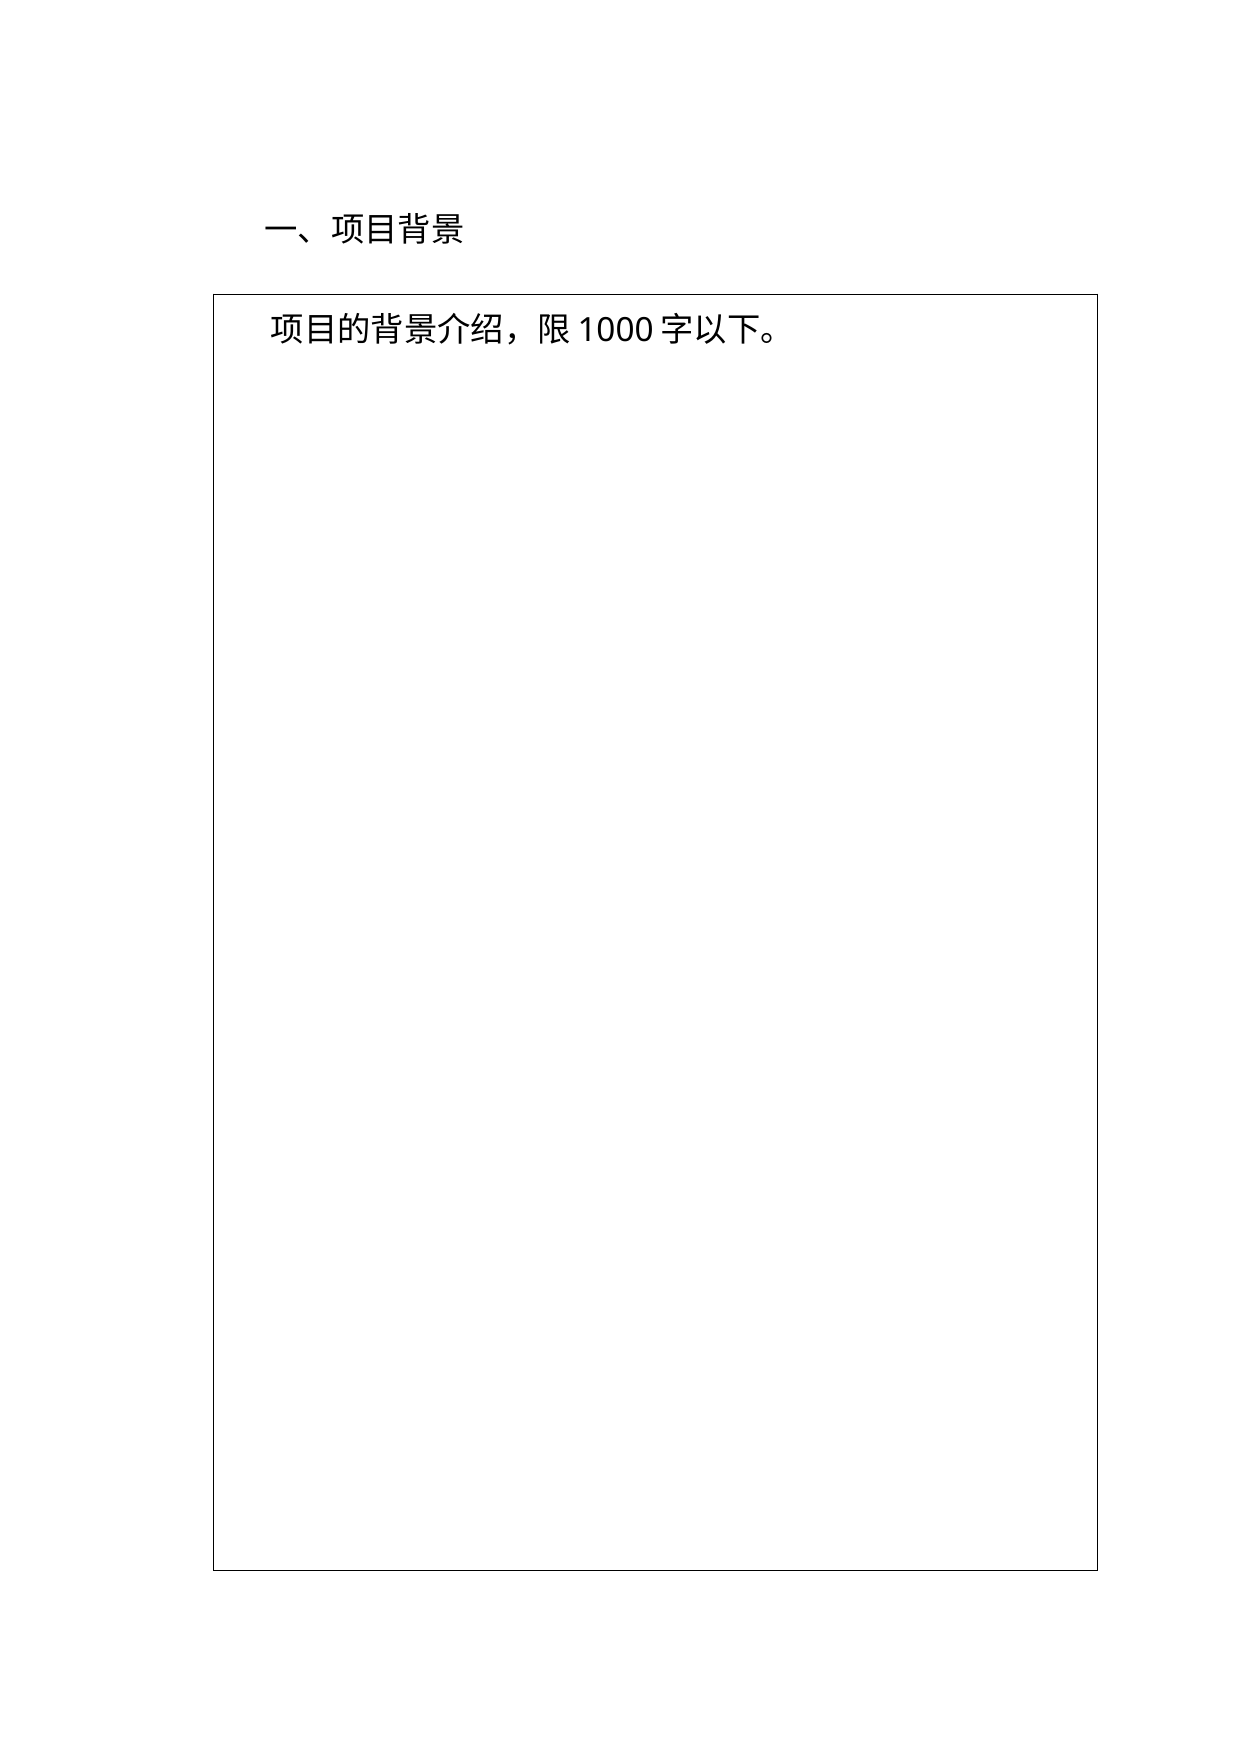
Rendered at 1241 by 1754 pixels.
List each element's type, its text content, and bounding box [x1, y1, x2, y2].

table_header 项目的背景介绍，限1000字以下。 [214, 295, 1097, 1570]
text 一、项目背景 [231, 194, 1030, 259]
